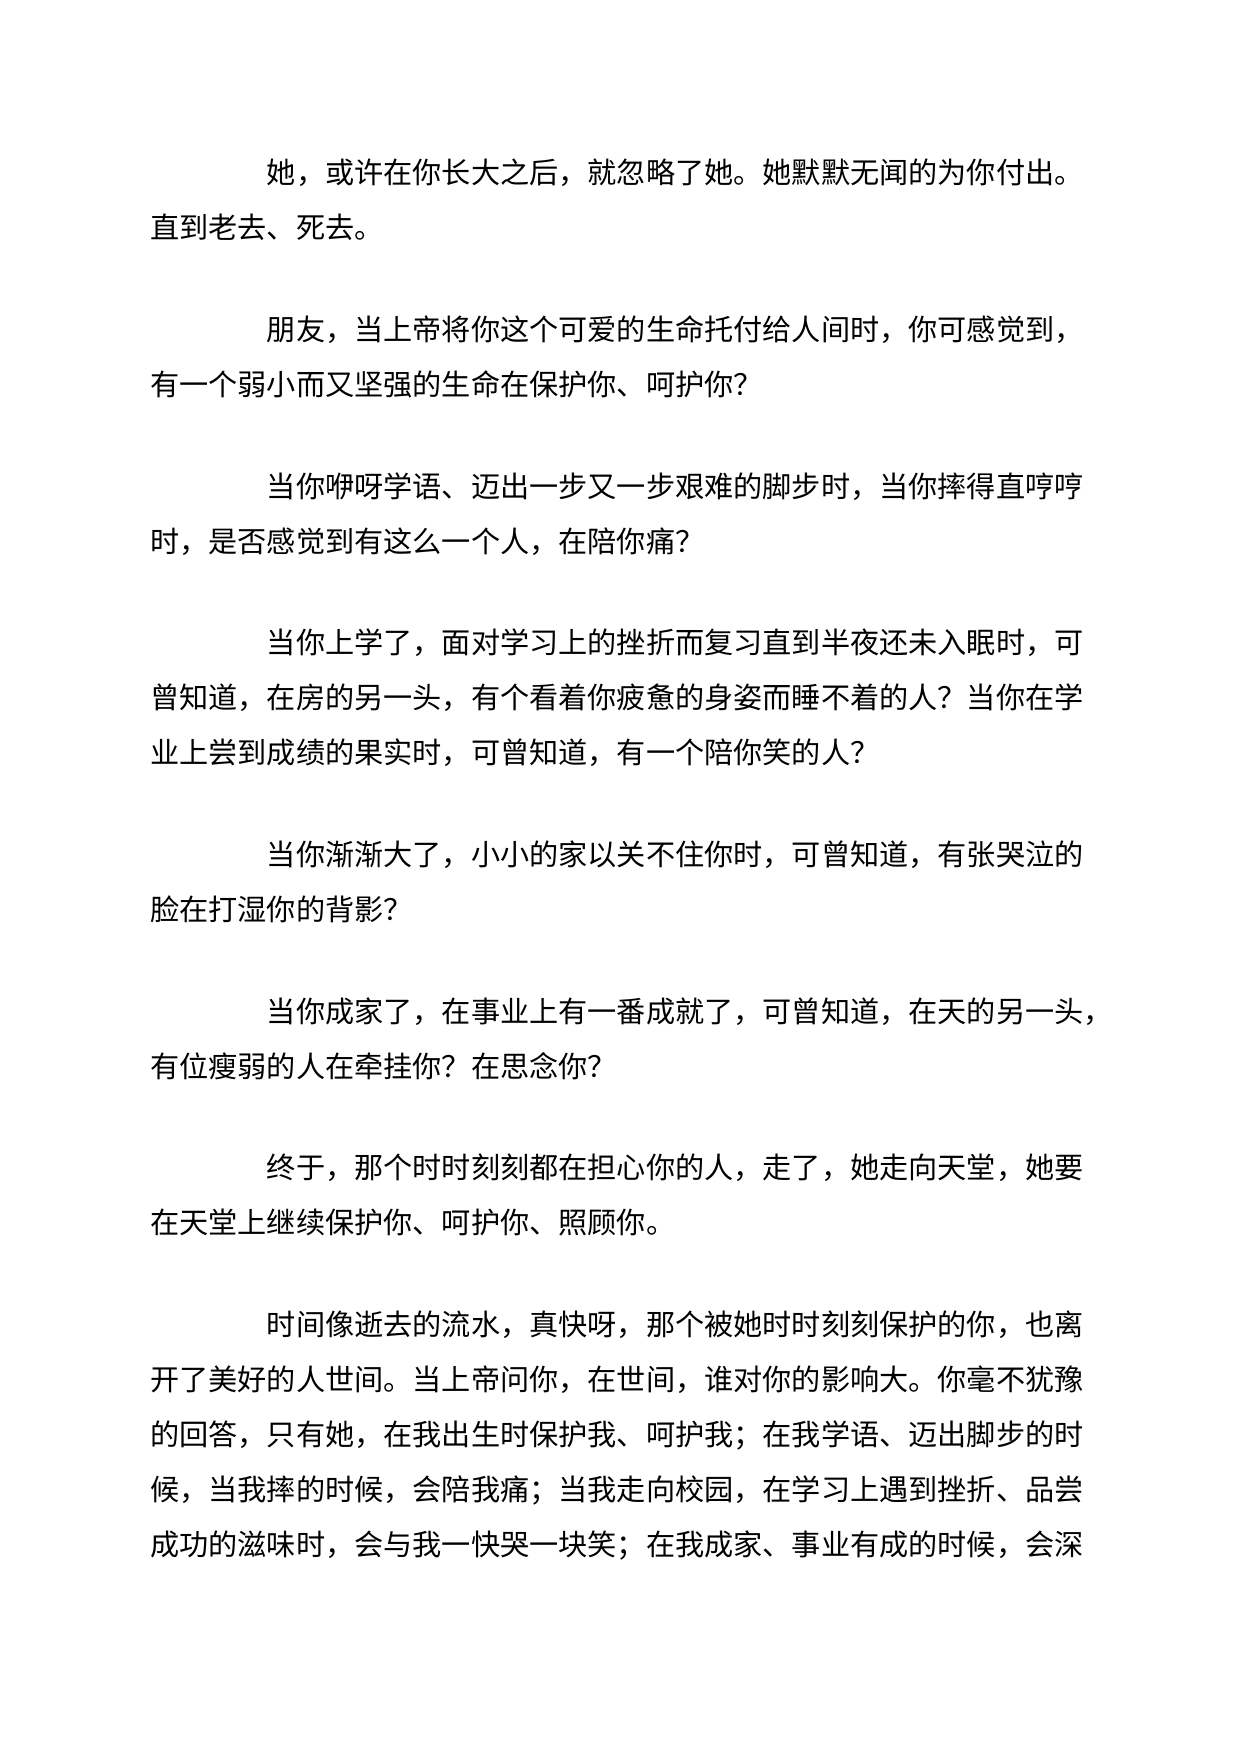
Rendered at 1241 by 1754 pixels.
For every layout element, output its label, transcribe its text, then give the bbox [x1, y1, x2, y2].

text 终于，那个时时刻刻都在担心你的人，走了，她走向天堂，她要在天堂上继续保护你、呵护你、照顾你。 [150, 1145, 1090, 1242]
text 当你成家了，在事业上有一番成就了，可曾知道，在天的另一头，有位瘦弱的人在牵挂你？在思念你？ [150, 988, 1090, 1085]
text 她，或许在你长大之后，就忽略了她。她默默无闻的为你付出。直到老去、死去。 [150, 150, 1090, 247]
text 朋友，当上帝将你这个可爱的生命托付给人间时，你可感觉到，有一个弱小而又坚强的生命在保护你、呵护你？ [150, 307, 1090, 404]
text 当你上学了，面对学习上的挫折而复习直到半夜还未入眠时，可曾知道，在房的另一头，有个看着你疲惫的身姿而睡不着的人？当你在学业上尝到成绩的果实时，可曾知道，有一个陪你笑的人？ [150, 620, 1090, 772]
text 当你咿呀学语、迈出一步又一步艰难的脚步时，当你摔得直哼哼时，是否感觉到有这么一个人，在陪你痛？ [150, 463, 1090, 561]
text 当你渐渐大了，小小的家以关不住你时，可曾知道，有张哭泣的脸在打湿你的背影？ [150, 832, 1090, 929]
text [150, 1302, 1090, 1563]
